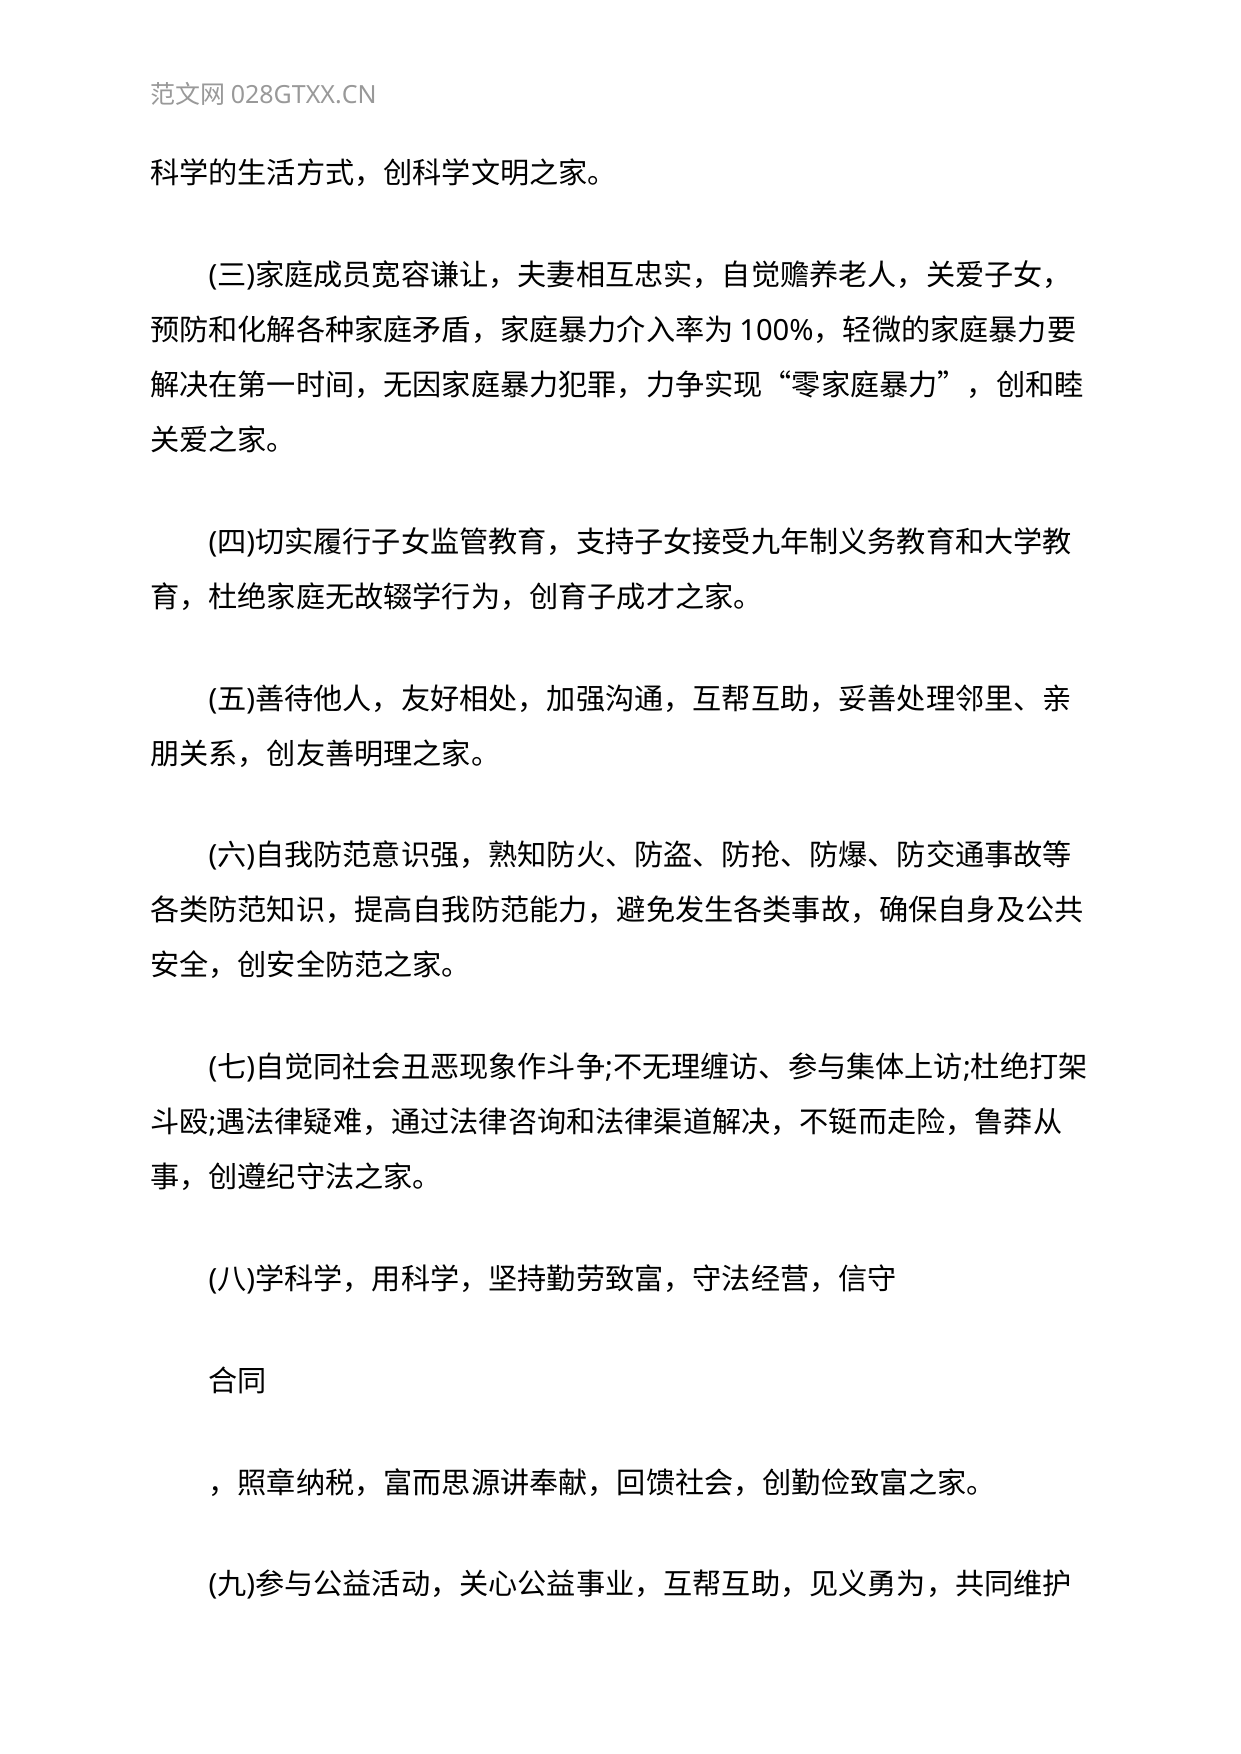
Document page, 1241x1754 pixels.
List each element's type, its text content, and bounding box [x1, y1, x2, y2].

text (七)自觉同社会丑恶现象作斗争;不无理缠访、参与集体上访;杜绝打架斗殴;遇法律疑难，通过法律咨询和法律渠道解决，不铤而走险，鲁莽从事，创遵纪守法之家。 [150, 1044, 1090, 1196]
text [150, 150, 1090, 192]
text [150, 1561, 1090, 1603]
text (六)自我防范意识强，熟知防火、防盗、防抢、防爆、防交通事故等各类防范知识，提高自我防范能力，避免发生各类事故，确保自身及公共安全，创安全防范之家。 [150, 832, 1090, 984]
text (四)切实履行子女监管教育，支持子女接受九年制义务教育和大学教育，杜绝家庭无故辍学行为，创育子成才之家。 [150, 518, 1090, 616]
text ，照章纳税，富而思源讲奉献，回馈社会，创勤俭致富之家。 [150, 1459, 1090, 1501]
text (三)家庭成员宽容谦让，夫妻相互忠实，自觉赡养老人，关爱子女，预防和化解各种家庭矛盾，家庭暴力介入率为100%，轻微的家庭暴力要解决在第一时间，无因家庭暴力犯罪，力争实现“零家庭暴力”，创和睦关爱之家。 [150, 252, 1090, 459]
text 合同 [150, 1357, 1090, 1400]
text (五)善待他人，友好相处，加强沟通，互帮互助，妥善处理邻里、亲朋关系，创友善明理之家。 [150, 675, 1090, 772]
text (八)学科学，用科学，坚持勤劳致富，守法经营，信守 [150, 1255, 1090, 1298]
